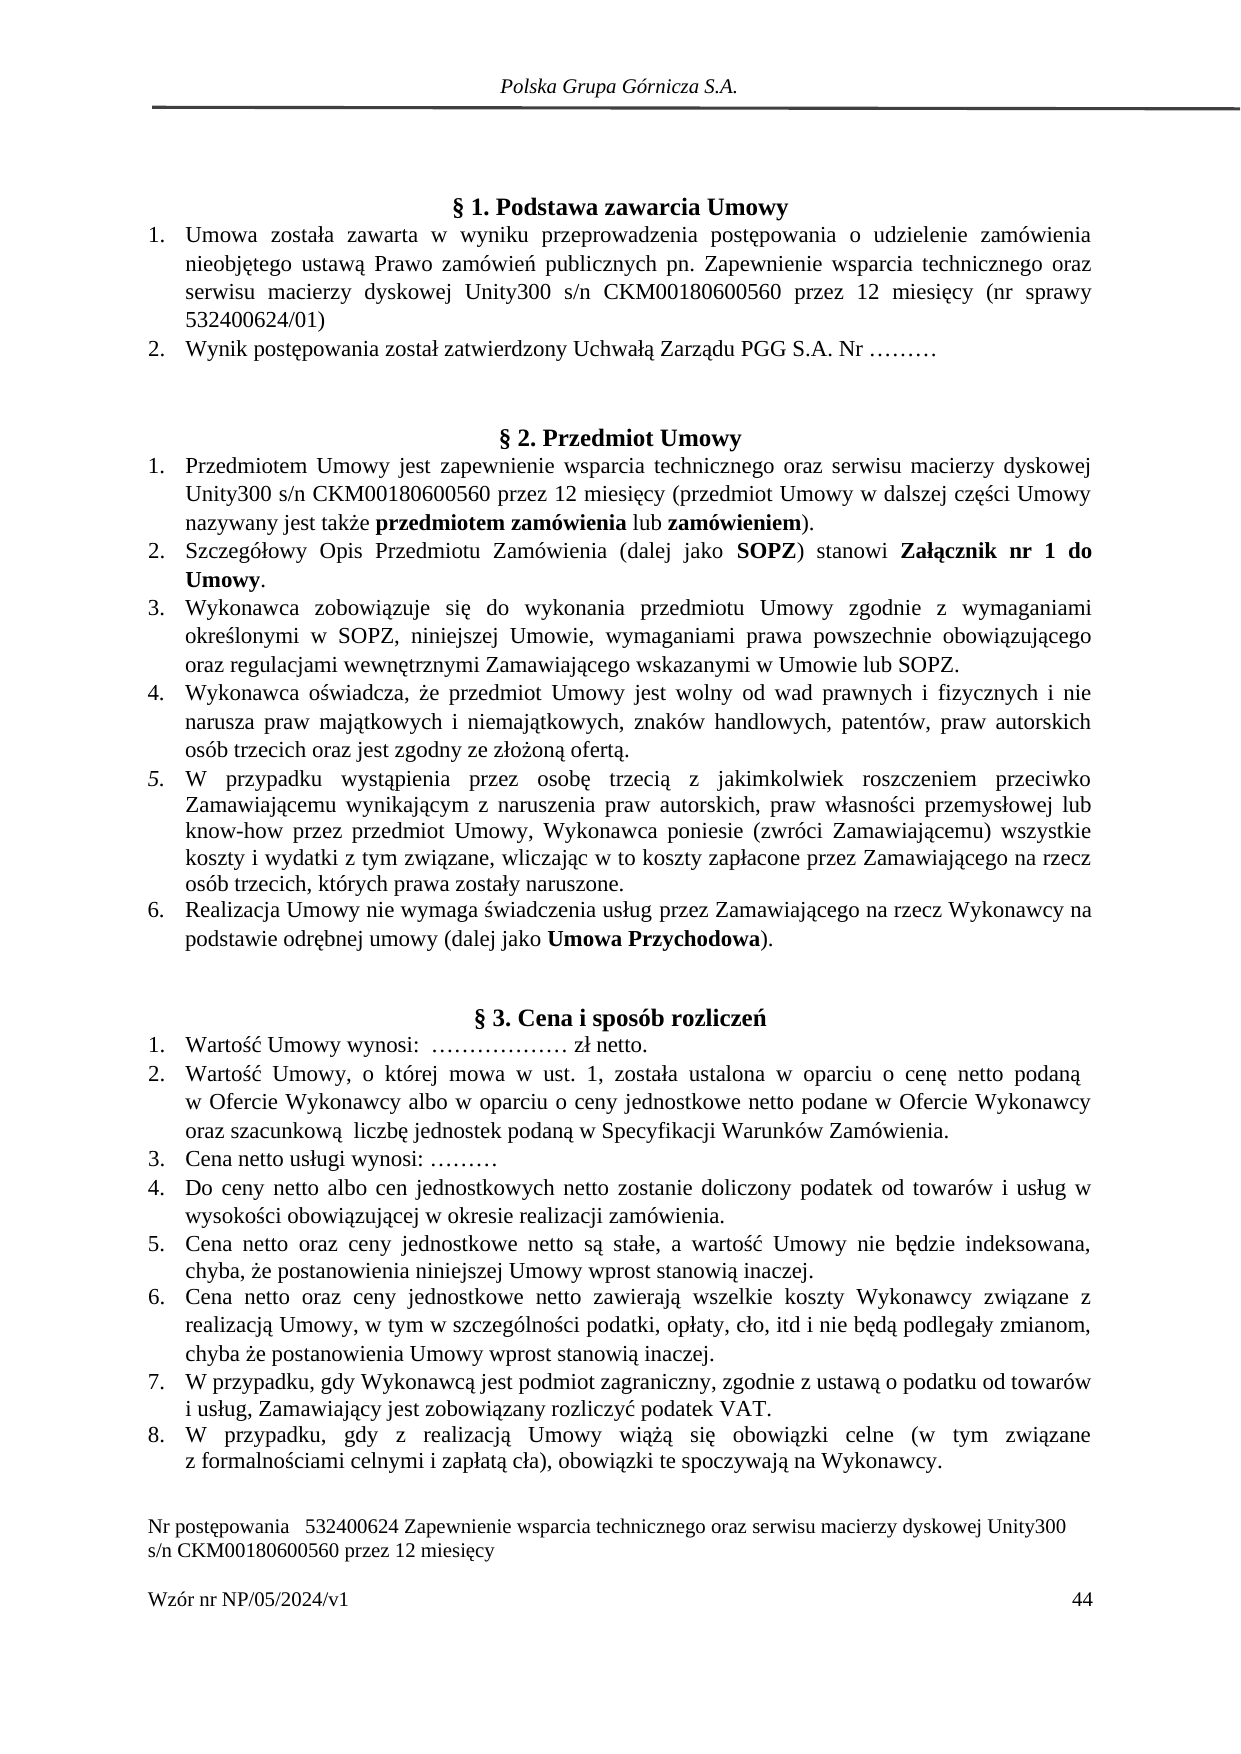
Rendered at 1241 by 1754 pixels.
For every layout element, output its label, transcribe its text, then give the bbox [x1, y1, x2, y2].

list Realizacja Umowy nie wymaga świadczenia usług przez Zamawiającego na rzecz Wykonawcy na podstawie odrębnej umowy (dalej jako Umowa Przychodowa). [147, 896, 1093, 951]
list Cena netto usługi wynosi: ……… [148, 1145, 1093, 1171]
list Wartość Umowy, o której mowa w ust. 1, została ustalona w oparciu o cenę netto podaną w Ofercie Wykonawcy albo w oparciu o ceny jednostkowe netto podane w Ofercie Wykonawcy oraz szacunkową liczbę jednostek podaną w Specyfikacji Warunków Zamówienia. [148, 1060, 1093, 1143]
list W przypadku, gdy Wykonawcą jest podmiot zagraniczny, zgodnie z ustawą o podatku od towarów i usług, Zamawiający jest zobowiązany rozliczyć podatek VAT. [148, 1368, 1093, 1421]
list Wykonawca oświadcza, że przedmiot Umowy jest wolny od wad prawnych i fizycznych i nie narusza praw majątkowych i niemajątkowych, znaków handlowych, patentów, praw autorskich osób trzecich oraz jest zgodny ze złożoną ofertą. [147, 679, 1093, 763]
list Przedmiotem Umowy jest zapewnienie wsparcia technicznego oraz serwisu macierzy dyskowej Unity300 s/n CKM00180600560 przez 12 miesięcy (przedmiot Umowy w dalszej części Umowy nazywany jest także przedmiotem zamówienia lub zamówieniem). [148, 452, 1093, 535]
list W przypadku wystąpienia przez osobę trzecią z jakimkolwiek roszczeniem przeciwko Zamawiającemu wynikającym z naruszenia praw autorskich, praw własności przemysłowej lub know-how przez przedmiot Umowy, Wykonawca poniesie (zwróci Zamawiającemu) wszystkie koszty i wydatki z tym związane, wliczając w to koszty zapłacone przez Zamawiającego na rzecz osób trzecich, których prawa zostały naruszone. [148, 765, 1093, 896]
subtitle § 3. Cena i sposób rozliczeń [148, 1003, 1093, 1031]
subtitle § 2. Przedmiot Umowy [148, 423, 1093, 452]
list Wartość Umowy wynosi: ……………… zł netto. [148, 1031, 1093, 1058]
list Do ceny netto albo cen jednostkowych netto zostanie doliczony podatek od towarów i usług w wysokości obowiązującej w okresie realizacji zamówienia. [148, 1173, 1093, 1228]
list Wynik postępowania został zatwierdzony Uchwałą Zarządu PGG S.A. Nr ……… [148, 335, 1093, 361]
list Cena netto oraz ceny jednostkowe netto zawierają wszelkie koszty Wykonawcy związane z realizacją Umowy, w tym w szczególności podatki, opłaty, cło, itd i nie będą podlegały zmianom, chyba że postanowienia Umowy wprost stanowią inaczej. [148, 1283, 1093, 1366]
list Szczegółowy Opis Przedmiotu Zamówienia (dalej jako SOPZ) stanowi Załącznik nr 1 do Umowy. [148, 537, 1093, 592]
list Umowa została zawarta w wyniku przeprowadzenia postępowania o udzielenie zamówienia nieobjętego ustawą Prawo zamówień publicznych pn. Zapewnienie wsparcia technicznego oraz serwisu macierzy dyskowej Unity300 s/n CKM00180600560 przez 12 miesięcy (nr sprawy 532400624/01) [148, 221, 1093, 333]
list Cena netto oraz ceny jednostkowe netto są stałe, a wartość Umowy nie będzie indeksowana, chyba, że postanowienia niniejszej Umowy wprost stanowią inaczej. [148, 1230, 1093, 1283]
list Wykonawca zobowiązuje się do wykonania przedmiotu Umowy zgodnie z wymaganiami określonymi w SOPZ, niniejszej Umowie, wymaganiami prawa powszechnie obowiązującego oraz regulacjami wewnętrznymi Zamawiającego wskazanymi w Umowie lub SOPZ. [148, 594, 1093, 677]
list W przypadku, gdy z realizacją Umowy wiążą się obowiązki celne (w tym związane z formalnościami celnymi i zapłatą cła), obowiązki te spoczywają na Wykonawcy. [148, 1421, 1093, 1474]
subtitle § 1. Podstawa zawarcia Umowy [148, 192, 1093, 221]
